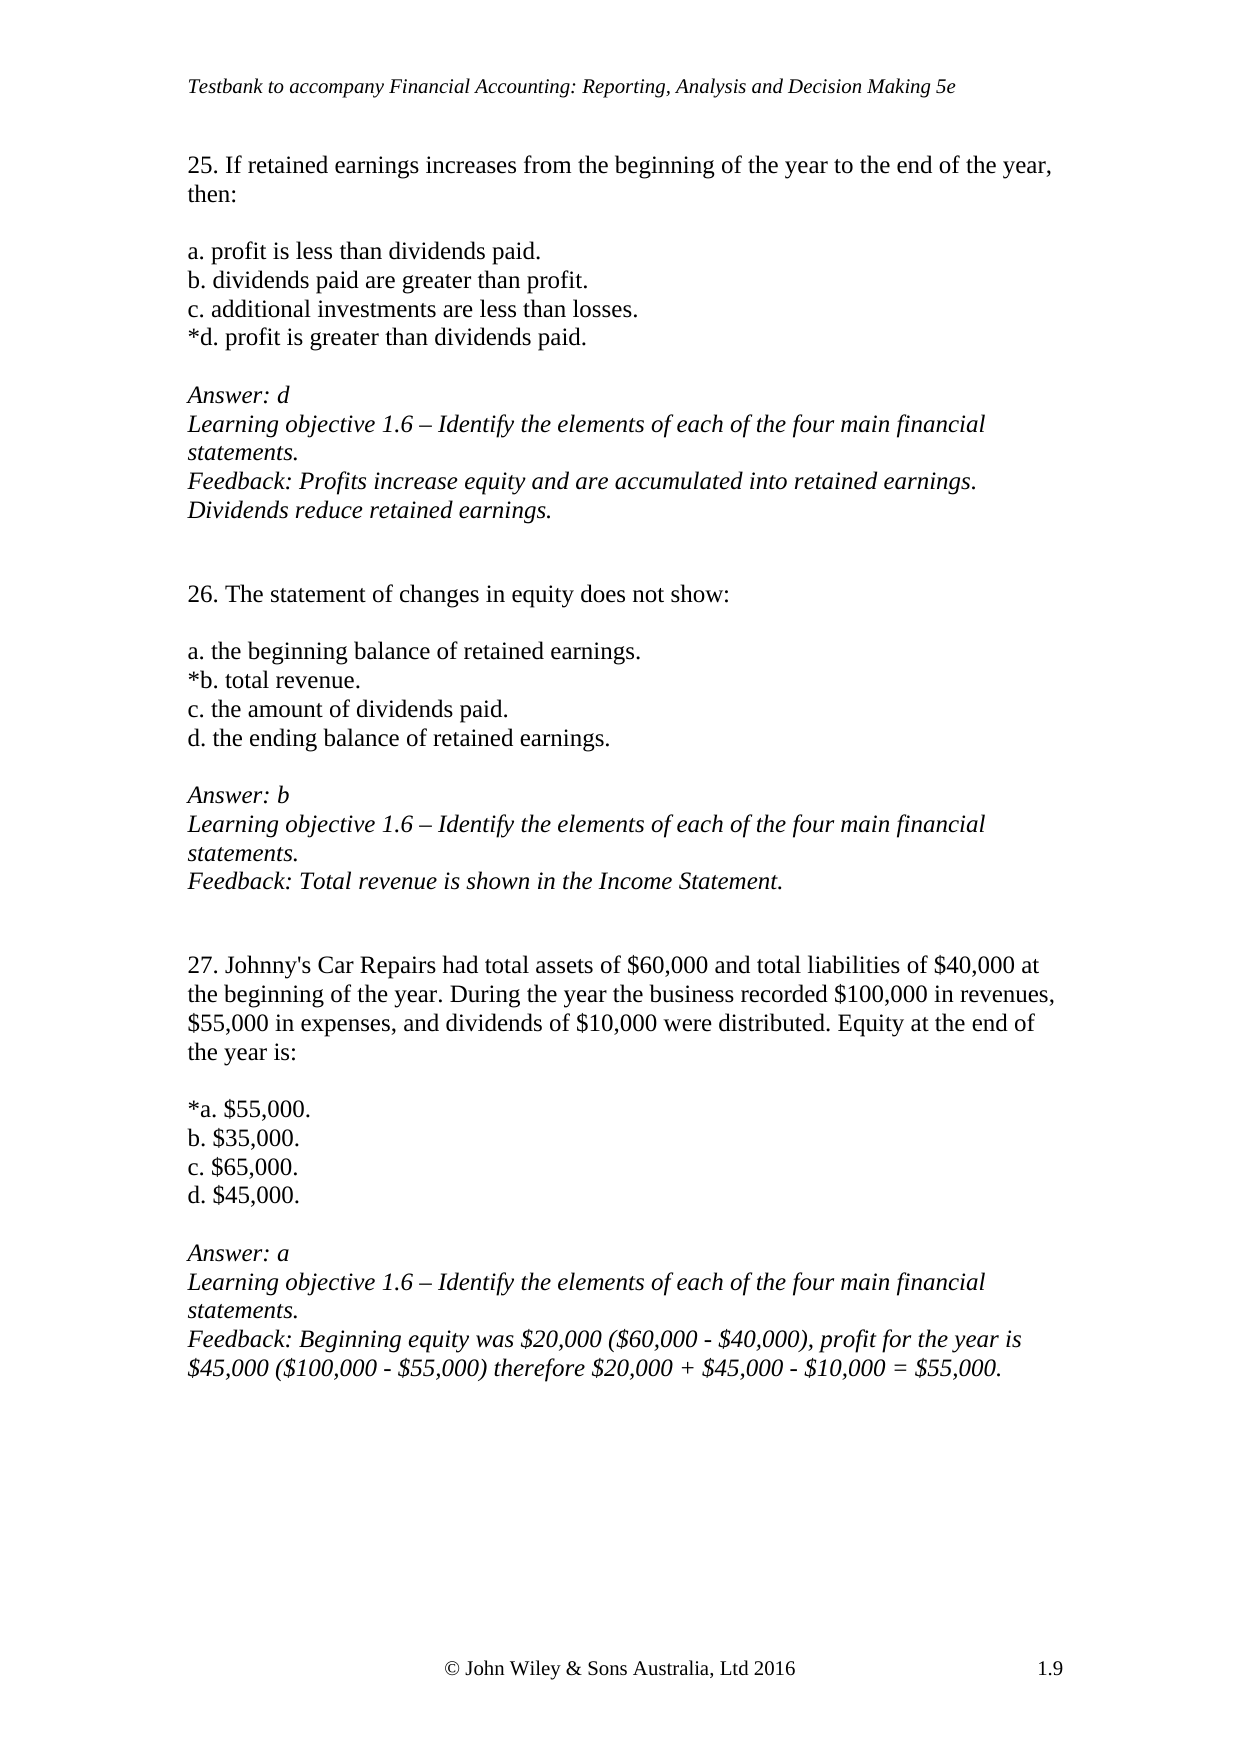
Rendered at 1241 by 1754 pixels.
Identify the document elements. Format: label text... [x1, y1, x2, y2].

text Feedback: Total revenue is shown in the Income Statement. [187, 866, 1063, 895]
text b. $35,000. [187, 1123, 1063, 1152]
text d. $45,000. [187, 1180, 1063, 1209]
text Answer: b [187, 780, 1063, 809]
text *a. $55,000. [187, 1094, 1063, 1123]
text *d. profit is greater than dividends paid. [187, 322, 1063, 351]
text Learning objective 1.6 – Identify the elements of each of the four main financial statements. [187, 809, 1063, 866]
text Learning objective 1.6 – Identify the elements of each of the four main financial statements. [187, 409, 1063, 466]
text c. $65,000. [187, 1152, 1063, 1180]
text Answer: d [187, 380, 1063, 409]
text *b. total revenue. [187, 665, 1063, 694]
text d. the ending balance of retained earnings. [187, 723, 1063, 751]
text b. dividends paid are greater than profit. [187, 265, 1063, 294]
text 27. Johnny's Car Repairs had total assets of $60,000 and total liabilities of $40,000 at the beginning of the year. During the year the business recorded $100,000 in revenues, $55,000 in expenses, and dividends of $10,000 were distributed. Equity at the end of the year is: [187, 950, 1063, 1065]
text 25. If retained earnings increases from the beginning of the year to the end of the year, then: [187, 150, 1063, 207]
text c. additional investments are less than losses. [187, 294, 1063, 322]
text Feedback: Beginning equity was $20,000 ($60,000 - $40,000), profit for the year is $45,000 ($100,000 - $55,000) therefore $20,000 + $45,000 - $10,000 = $55,000. [187, 1324, 1063, 1382]
text 26. The statement of changes in equity does not show: [187, 579, 1063, 608]
text Feedback: Profits increase equity and are accumulated into retained earnings. Dividends reduce retained earnings. [187, 466, 1063, 524]
text a. profit is less than dividends paid. [187, 236, 1063, 265]
text a. the beginning balance of retained earnings. [187, 636, 1063, 665]
text Answer: a [187, 1238, 1063, 1267]
text Learning objective 1.6 – Identify the elements of each of the four main financial statements. [187, 1267, 1063, 1324]
text c. the amount of dividends paid. [187, 694, 1063, 723]
